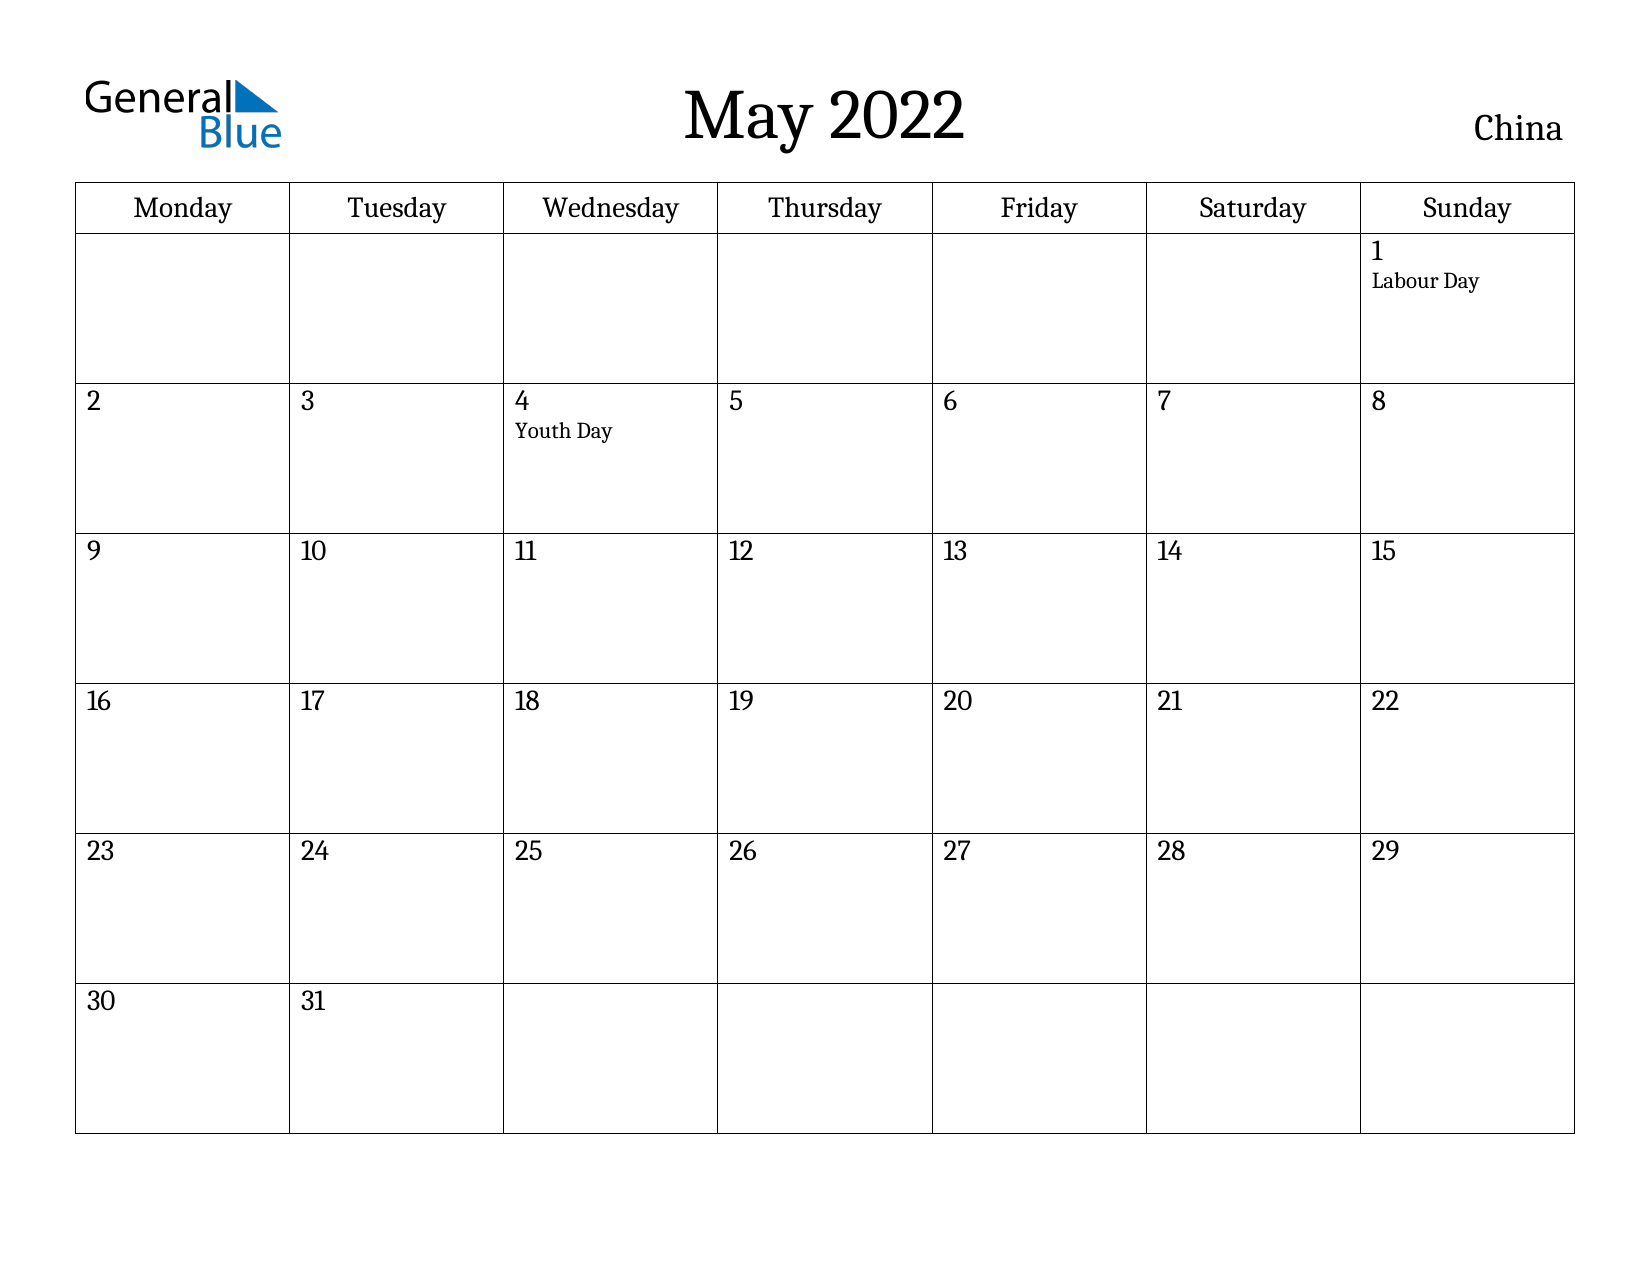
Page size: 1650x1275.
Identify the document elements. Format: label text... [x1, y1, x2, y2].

table_cell 21 [1147, 684, 1360, 717]
table_cell 30 [76, 984, 289, 1017]
table_cell [290, 567, 503, 683]
table_cell 20 [933, 684, 1146, 717]
table_header China [1146, 75, 1574, 182]
table_header [76, 75, 503, 182]
table_cell [718, 984, 932, 1017]
table_cell [933, 267, 1146, 383]
table_cell [1147, 267, 1360, 383]
table_cell 4 [504, 384, 717, 417]
table_cell [1147, 417, 1360, 533]
table_cell [290, 717, 503, 833]
table_cell 31 [290, 984, 503, 1017]
table_cell 9 [76, 534, 289, 567]
table_cell 28 [1147, 834, 1360, 867]
table_cell [504, 868, 717, 983]
picture [86, 80, 281, 148]
table_cell [718, 234, 932, 267]
table_cell [1361, 717, 1574, 833]
table_cell 18 [504, 684, 717, 717]
table_cell [1361, 984, 1574, 1017]
table_cell [933, 417, 1146, 533]
table_cell 17 [290, 684, 503, 717]
table_header May 2022 [504, 75, 1146, 182]
table_cell 11 [504, 534, 717, 567]
table_cell [718, 567, 932, 683]
table_cell Saturday [1147, 183, 1360, 233]
table_cell 8 [1361, 384, 1574, 417]
table_cell [718, 1018, 932, 1133]
table_cell [290, 1018, 503, 1133]
table_cell 19 [718, 684, 932, 717]
table_cell 3 [290, 384, 503, 417]
table_cell [290, 868, 503, 983]
table_cell [718, 717, 932, 833]
table_cell 27 [933, 834, 1146, 867]
table_cell Thursday [718, 183, 932, 233]
table_cell 25 [504, 834, 717, 867]
table_cell [290, 267, 503, 383]
table_cell 12 [718, 534, 932, 567]
table_cell [1147, 717, 1360, 833]
table_cell [933, 234, 1146, 267]
table_cell [718, 868, 932, 983]
table_cell 1 [1361, 234, 1574, 267]
table_cell 15 [1361, 534, 1574, 567]
table_cell [76, 234, 289, 267]
table_cell [76, 267, 289, 383]
table_cell [933, 717, 1146, 833]
table_cell [504, 267, 717, 383]
table_cell [1147, 234, 1360, 267]
table_cell [933, 984, 1146, 1017]
table_cell [718, 267, 932, 383]
table_cell 26 [718, 834, 932, 867]
table_cell 29 [1361, 834, 1574, 867]
table_cell [290, 234, 503, 267]
table_cell Monday [76, 183, 289, 233]
table_cell 14 [1147, 534, 1360, 567]
table_cell [1147, 984, 1360, 1017]
table_cell 13 [933, 534, 1146, 567]
table_cell [933, 868, 1146, 983]
table_cell 10 [290, 534, 503, 567]
table_cell 23 [76, 834, 289, 867]
table_cell 16 [76, 684, 289, 717]
table_cell [933, 1018, 1146, 1133]
table_cell [718, 417, 932, 533]
table_cell [1147, 1018, 1360, 1133]
table_cell 6 [933, 384, 1146, 417]
table_cell [504, 234, 717, 267]
table_cell Wednesday [504, 183, 717, 233]
table_cell [76, 1018, 289, 1133]
table_cell 5 [718, 384, 932, 417]
table_cell [504, 567, 717, 683]
table_cell [1361, 567, 1574, 683]
table_cell [76, 868, 289, 983]
table_cell [504, 717, 717, 833]
table_cell 7 [1147, 384, 1360, 417]
table_cell [76, 717, 289, 833]
table_cell Friday [933, 183, 1146, 233]
table_cell Tuesday [290, 183, 503, 233]
table_cell [1147, 567, 1360, 683]
table_cell [933, 567, 1146, 683]
table_cell [1361, 417, 1574, 533]
table_cell [504, 1018, 717, 1133]
table_cell [1361, 1018, 1574, 1133]
table_cell [1147, 868, 1360, 983]
table_cell [504, 984, 717, 1017]
table_cell 24 [290, 834, 503, 867]
table_cell Labour Day [1361, 267, 1574, 383]
table_cell Youth Day [504, 417, 717, 533]
table_cell [76, 417, 289, 533]
table_cell [290, 417, 503, 533]
table_cell 2 [76, 384, 289, 417]
table_cell [1361, 868, 1574, 983]
table_cell [76, 567, 289, 683]
table_cell Sunday [1361, 183, 1574, 233]
table_cell 22 [1361, 684, 1574, 717]
